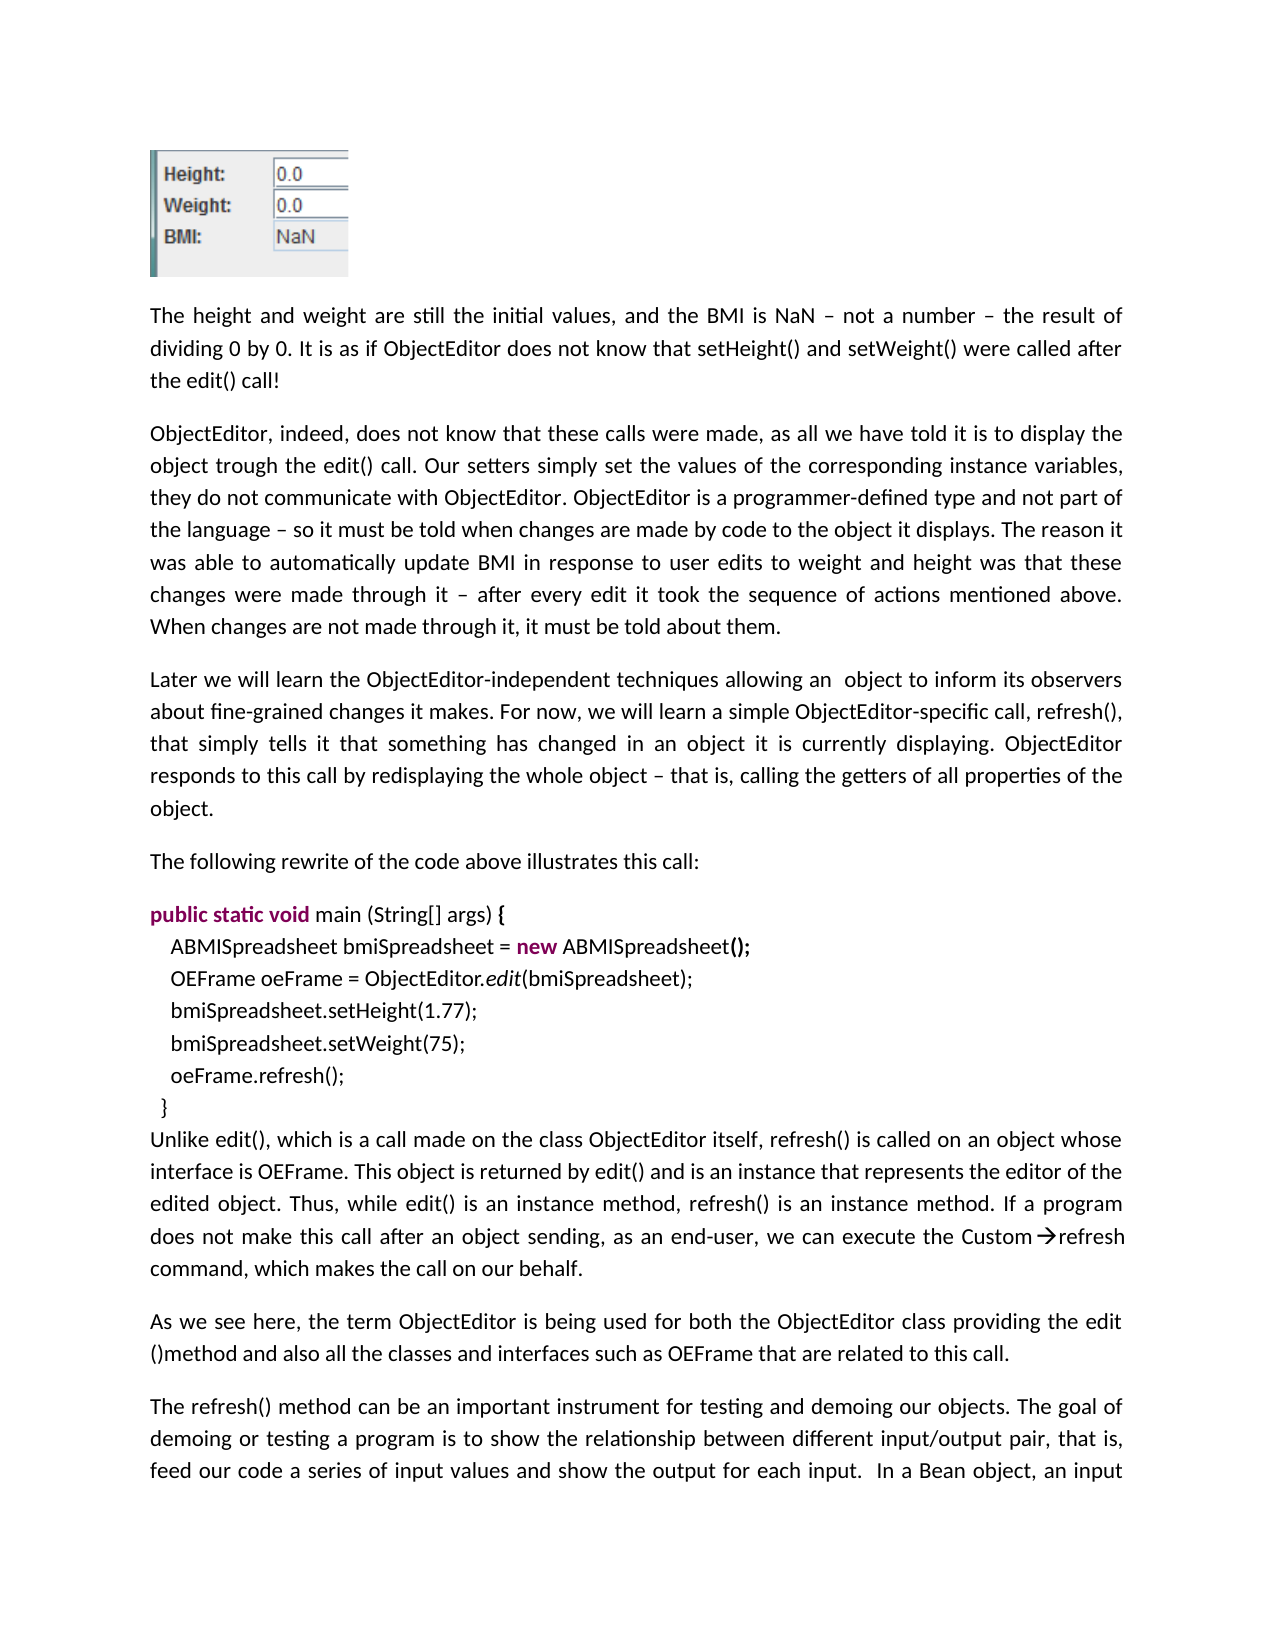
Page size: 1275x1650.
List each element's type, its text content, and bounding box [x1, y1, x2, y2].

text bmiSpreadsheet.setWeight(75); [150, 1029, 1125, 1057]
text oeFrame.refresh(); [150, 1061, 1125, 1089]
text The following rewrite of the code above illustrates this call: [150, 847, 1125, 875]
text bmiSpreadsheet.setHeight(1.77); [150, 996, 1125, 1024]
text } [150, 1093, 1125, 1121]
text ObjectEditor, indeed, does not know that these calls were made, as all we have told it is to display the object trough the edit() call. Our setters simply set the values of the corresponding instance variables, they do not communicate with ObjectEditor. ObjectEditor is a programmer-defined type and not part of the language – so it must be told when changes are made by code to the object it displays. The reason it was able to automatically update BMI in response to user edits to weight and height was that these changes were made through it – after every edit it took the sequence of actions mentioned above. When changes are not made through it, it must be told about them. [150, 419, 1125, 640]
text Unlike edit(), which is a call made on the class ObjectEditor itself, refresh() is called on an object whose interface is OEFrame. This object is returned by edit() and is an instance that represents the editor of the edited object. Thus, while edit() is an instance method, refresh() is an instance method. If a program does not make this call after an object sending, as an end-user, we can execute the Customrefresh command, which makes the call on our behalf. [150, 1125, 1125, 1282]
picture [150, 150, 349, 277]
text Later we will learn the ObjectEditor-independent techniques allowing an object to inform its observers about fine-grained changes it makes. For now, we will learn a simple ObjectEditor-specific call, refresh(), that simply tells it that something has changed in an object it is currently displaying. ObjectEditor responds to this call by redisplaying the whole object – that is, calling the getters of all properties of the object. [150, 665, 1125, 822]
text ABMISpreadsheet bmiSpreadsheet = new ABMISpreadsheet(); [150, 932, 1125, 960]
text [150, 1392, 1125, 1484]
text public static void main (String[] args) { [150, 900, 1125, 928]
text OEFrame oeFrame = ObjectEditor.edit(bmiSpreadsheet); [150, 964, 1125, 992]
text The height and weight are still the initial values, and the BMI is NaN – not a number – the result of dividing 0 by 0. It is as if ObjectEditor does not know that setHeight() and setWeight() were called after the edit() call! [150, 302, 1125, 394]
text As we see here, the term ObjectEditor is being used for both the ObjectEditor class providing the edit ()method and also all the classes and interfaces such as OEFrame that are related to this call. [150, 1307, 1125, 1367]
